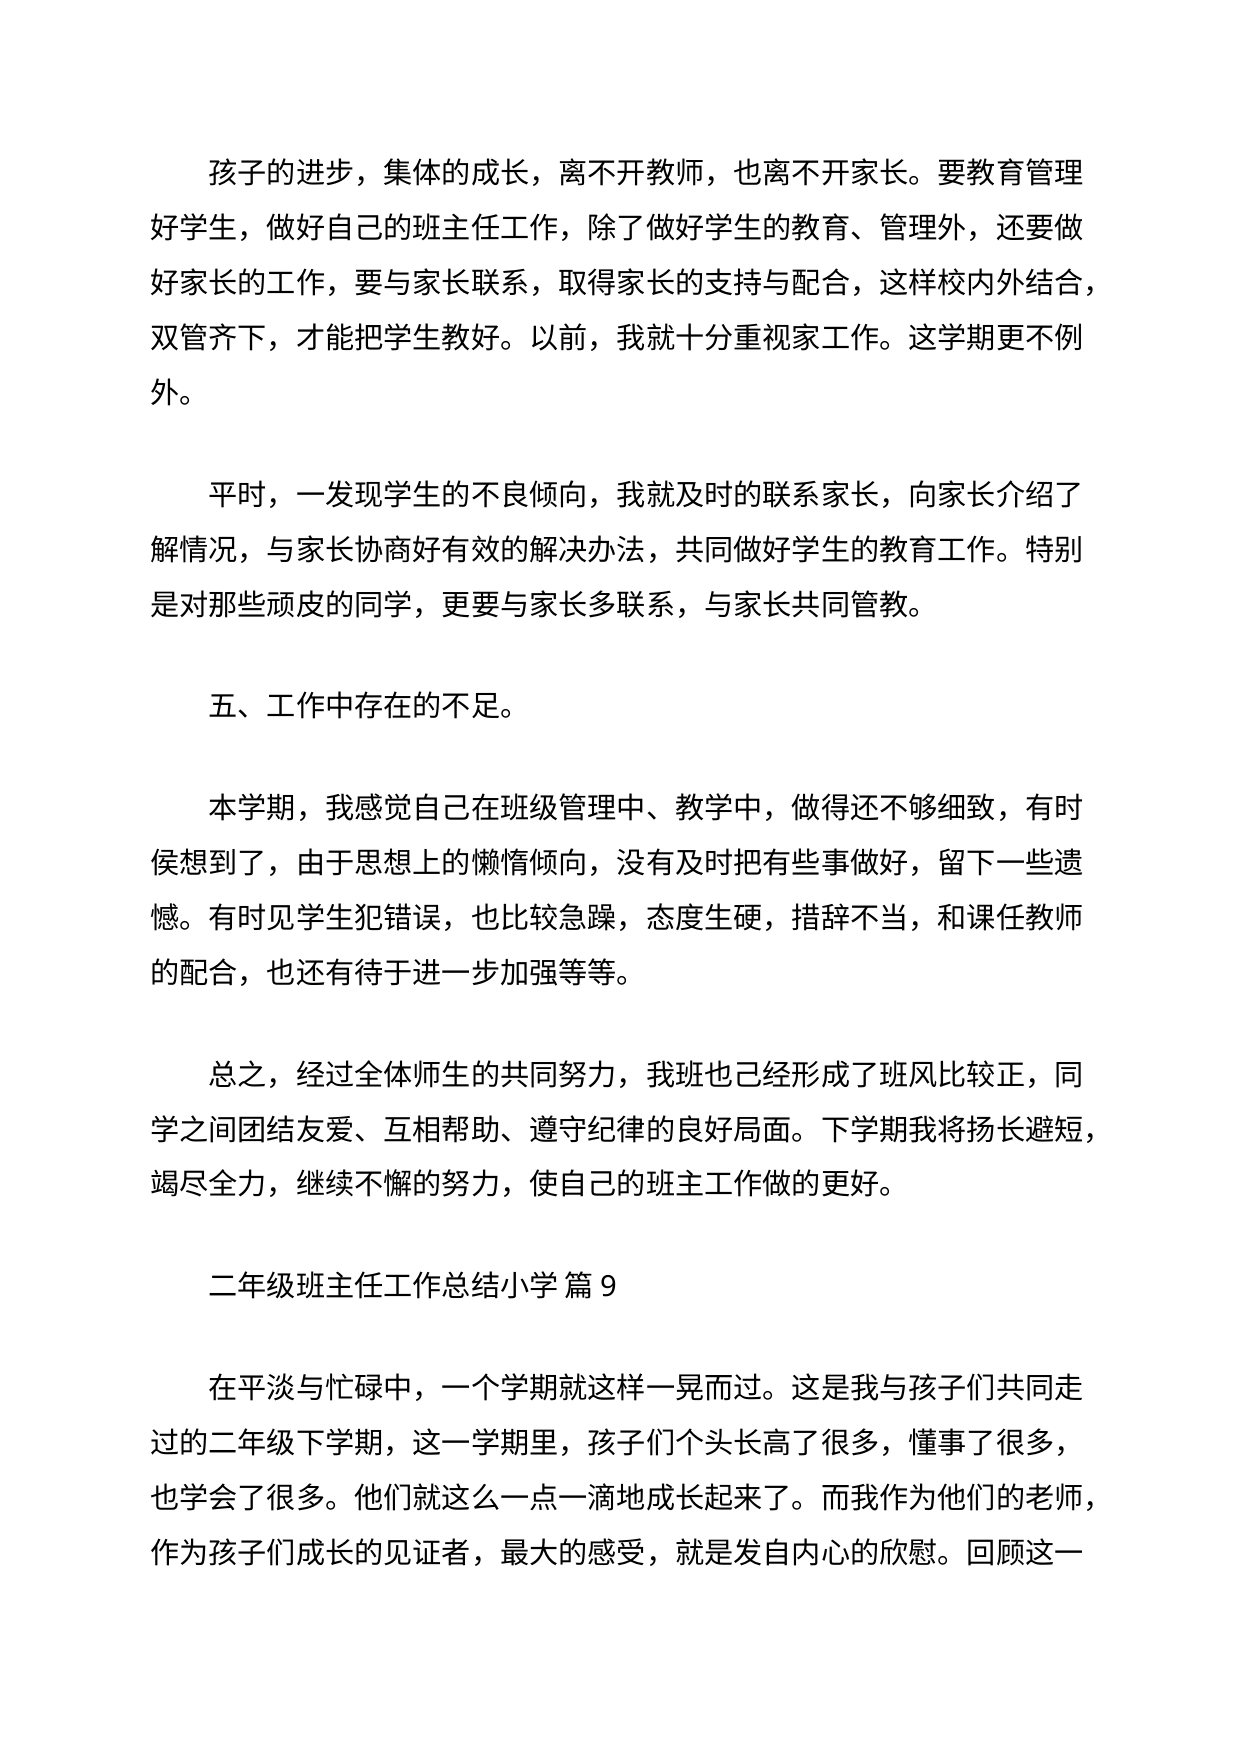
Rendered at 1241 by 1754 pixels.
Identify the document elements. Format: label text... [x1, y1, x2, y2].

text 本学期，我感觉自己在班级管理中、教学中，做得还不够细致，有时侯想到了，由于思想上的懒惰倾向，没有及时把有些事做好，留下一些遗憾。有时见学生犯错误，也比较急躁，态度生硬，措辞不当，和课任教师的配合，也还有待于进一步加强等等。 [150, 785, 1090, 992]
text 总之，经过全体师生的共同努力，我班也己经形成了班风比较正，同学之间团结友爱、互相帮助、遵守纪律的良好局面。下学期我将扬长避短，竭尽全力，继续不懈的努力，使自己的班主工作做的更好。 [150, 1051, 1090, 1203]
text 五、工作中存在的不足。 [150, 683, 1090, 725]
text 平时，一发现学生的不良倾向，我就及时的联系家长，向家长介绍了解情况，与家长协商好有效的解决办法，共同做好学生的教育工作。特别是对那些顽皮的同学，更要与家长多联系，与家长共同管教。 [150, 471, 1090, 623]
text 孩子的进步，集体的成长，离不开教师，也离不开家长。要教育管理好学生，做好自己的班主任工作，除了做好学生的教育、管理外，还要做好家长的工作，要与家长联系，取得家长的支持与配合，这样校内外结合，双管齐下，才能把学生教好。以前，我就十分重视家工作。这学期更不例外。 [150, 150, 1090, 412]
text 二年级班主任工作总结小学 篇9 [150, 1263, 1090, 1305]
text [150, 1365, 1090, 1572]
